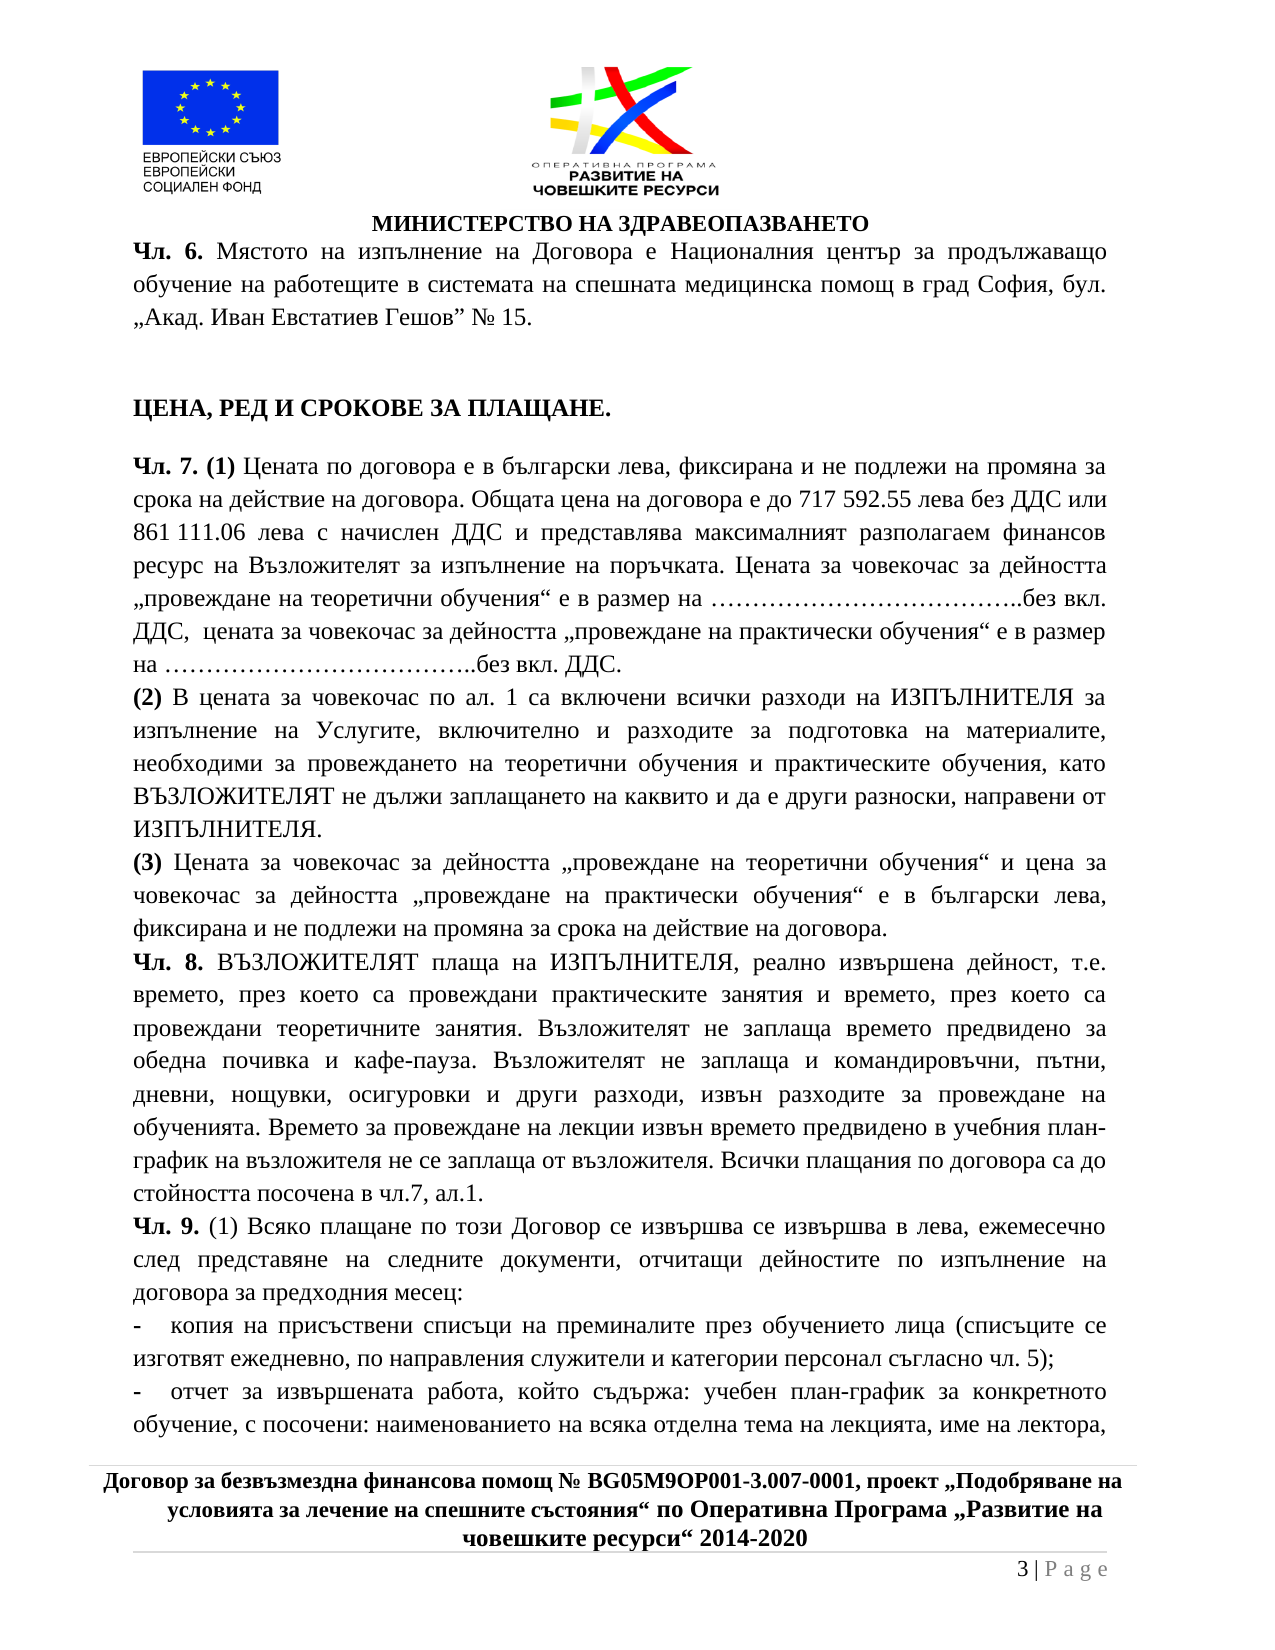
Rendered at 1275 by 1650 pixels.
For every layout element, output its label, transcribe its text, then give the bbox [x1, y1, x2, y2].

text Чл. 9. (1) Всяко плащане по този Договор се извършва се извършва в лева, ежемесечно след представяне на следните документи, отчитащи дейностите по изпълнение на договора за предходния месец: [133, 1211, 1107, 1306]
text (2) В цената за човекочас по ал. 1 са включени всички разходи на ИЗПЪЛНИТЕЛЯ за изпълнение на Услугите, включително и разходите за подготовка на материалите, необходими за провеждането на теоретични обучения и практическите обучения, като ВЪЗЛОЖИТЕЛЯТ не дължи заплащането на каквито и да е други разноски, направени от ИЗПЪЛНИТЕЛЯ. [133, 682, 1107, 843]
text (3) Цената за човекочас за дейността „провеждане на теоретични обучения“ и цена за човекочас за дейността „провеждане на практически обучения“ е в български лева, фиксирана и не подлежи на промяна за срока на действие на договора. [133, 847, 1107, 942]
text Чл. 8. ВЪЗЛОЖИТЕЛЯТ плаща на ИЗПЪЛНИТЕЛЯ, реално извършена дейност, т.е. времето, през което са провеждани практическите занятия и времето, през което са провеждани теоретичните занятия. Възложителят не заплаща времето предвидено за обедна почивка и кафе-пауза. Възложителят не заплаща и командировъчни, пътни, дневни, нощувки, осигуровки и други разходи, извън разходите за провеждане на обученията. Времето за провеждане на лекции извън времето предвидено в учебния план-график на възложителя не се заплаща от възложителя. Всички плащания по договора са до стойността посочена в чл.7, ал.1. [133, 947, 1107, 1206]
picture [500, 48, 741, 210]
text Чл. 7. (1) Цената по договора е в български лева, фиксирана и не подлежи на промяна за срока на действие на договорa. Общата цена на договора е до 717 592.55 лева без ДДС или 861 111.06 лева с начислен ДДС и представлява максималният разполагаем финансов ресурс на Възложителят за изпълнение на поръчката. Цената за човекочас за дейността „провеждане на теоретични обучения“ е в размер на ………………………………..без вкл. ДДС, цената за човекочас за дейността „провеждане на практически обучения“ е в размер на ………………………………..без вкл. ДДС. [133, 451, 1107, 678]
list копия на присъствени списъци на преминалите през обучението лица (списъците се изготвят ежедневно, по направления служители и категории персонал съгласно чл. 5); [133, 1310, 1107, 1372]
picture [132, 44, 327, 210]
text Чл. 6. Мястото на изпълнение на Договора е Националния център за продължаващо обучение на работещите в системата на спешната медицинска помощ в град София, бул. „Акад. Иван Евстатиев Гешов” № 15. [133, 236, 1107, 331]
text ЦЕНА, РЕД И СРОКОВЕ ЗА ПЛАЩАНЕ. [133, 393, 1107, 422]
